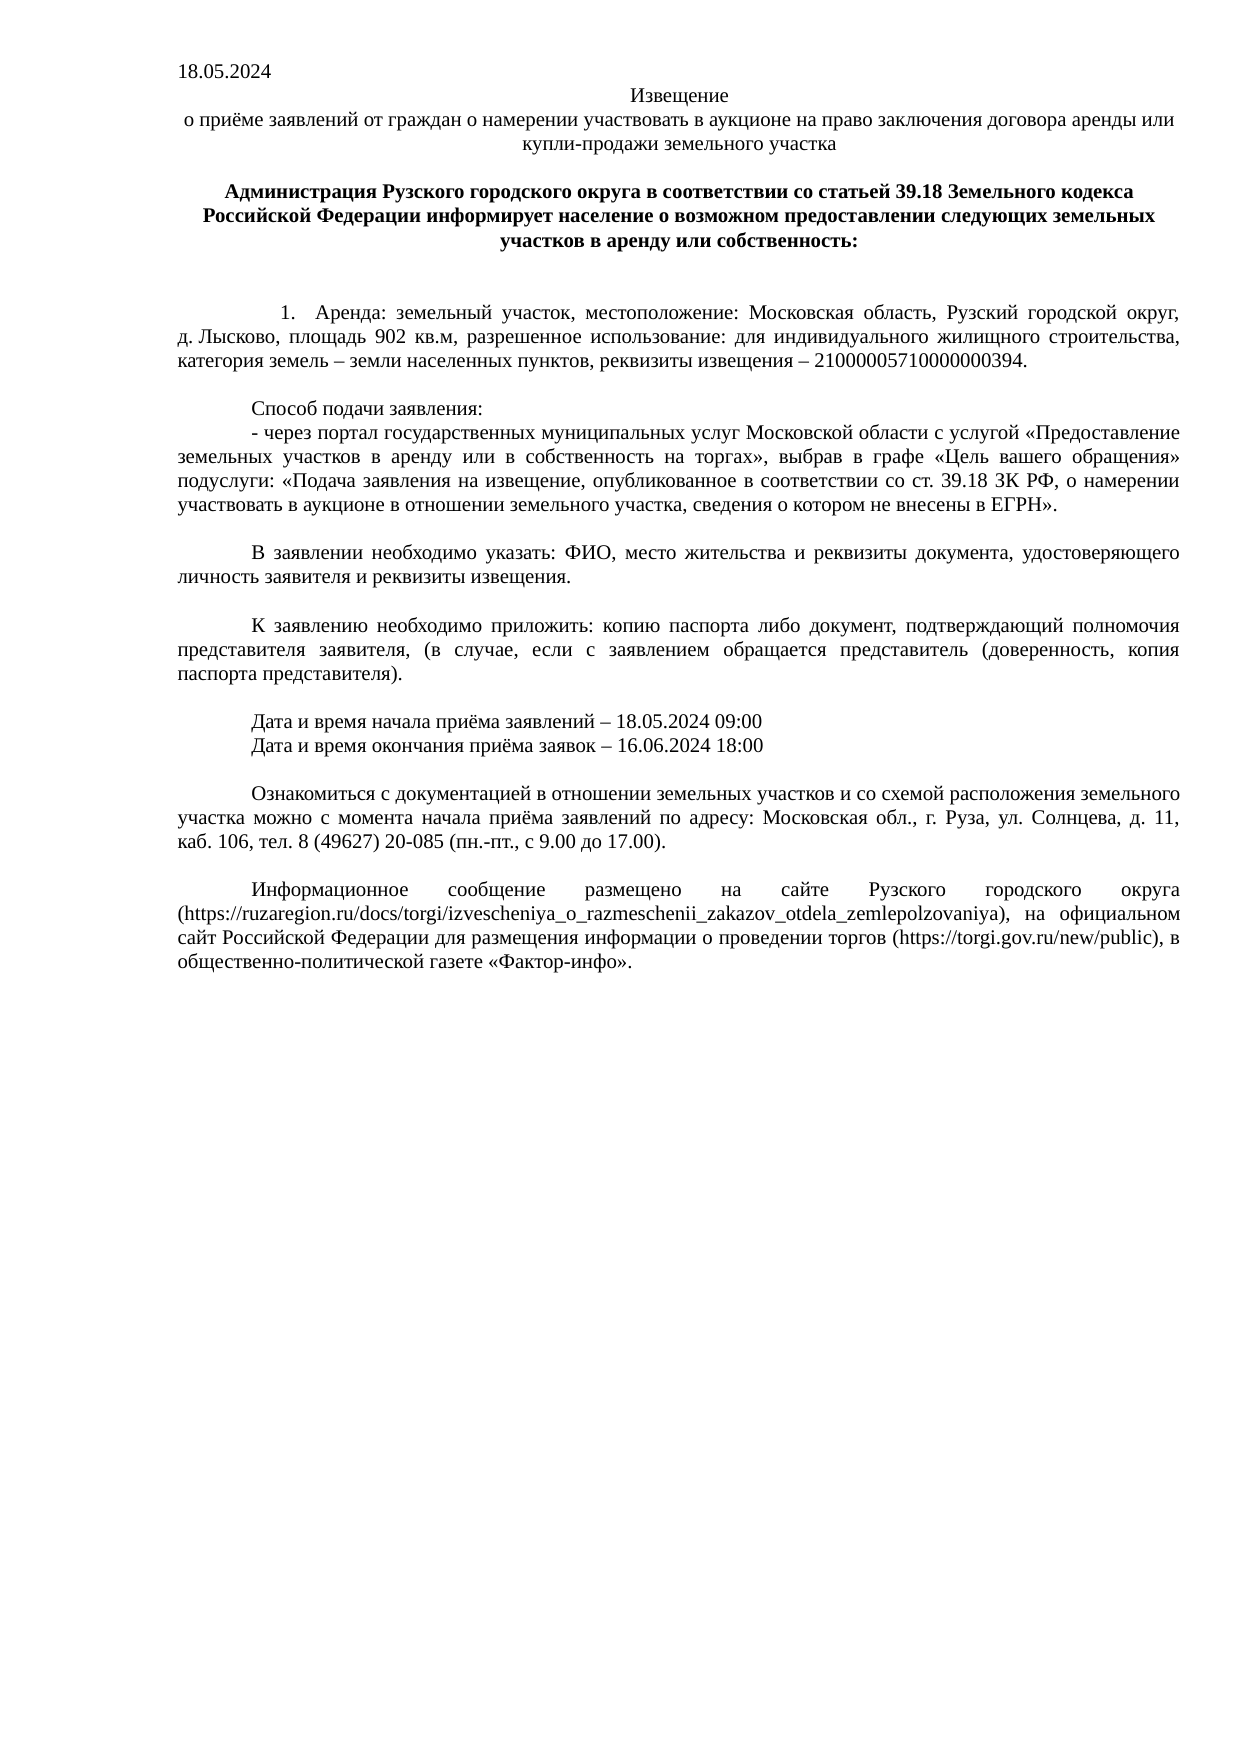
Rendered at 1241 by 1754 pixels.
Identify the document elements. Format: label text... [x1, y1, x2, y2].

text Администрация Рузского городского округа в соответствии со статьей 39.18 Земельного кодекса Российской Федерации информирует население о возможном предоставлении следующих земельных участков в аренду или собственность: [177, 179, 1181, 252]
text В заявлении необходимо указать: ФИО, место жительства и реквизиты документа, удостоверяющего личность заявителя и реквизиты извещения. [177, 540, 1181, 588]
text Ознакомиться с документацией в отношении земельных участков и со схемой расположения земельного участка можно с момента начала приёма заявлений по адресу: Московская обл., г. Руза, ул. Солнцева, д. 11, каб. 106, тел. 8 (49627) 20-085 (пн.-пт., с 9.00 до 17.00). [177, 781, 1181, 853]
text Информационное сообщение размещено на сайте Рузского городского округа (https://ruzaregion.ru/docs/torgi/izvescheniya_o_razmeschenii_zakazov_otdela_zemlepolzovaniya), на официальном сайт Российской Федерации для размещения информации о проведении торгов (https://torgi.gov.ru/new/public), в общественно-политической газете «Фактор-инфо». [177, 877, 1181, 973]
text 1. Аренда: земельный участок, местоположение: Московская область, Рузский городской округ, д. Лысково, площадь 902 кв.м, разрешенное использование: для индивидуального жилищного строительства, категория земель – земли населенных пунктов, реквизиты извещения – 21000005710000000394. [177, 300, 1181, 372]
text Способ подачи заявления: [177, 396, 1181, 420]
text Извещение [177, 83, 1181, 107]
text К заявлению необходимо приложить: копию паспорта либо документ, подтверждающий полномочия представителя заявителя, (в случае, если с заявлением обращается представитель (доверенность, копия паспорта представителя). [177, 612, 1181, 685]
text 18.05.2024 [177, 59, 1181, 83]
text о приёме заявлений от граждан о намерении участвовать в аукционе на право заключения договора аренды или купли-продажи земельного участка [177, 107, 1181, 155]
text - через портал государственных муниципальных услуг Московской области с услугой «Предоставление земельных участков в аренду или в собственность на торгах», выбрав в графе «Цель вашего обращения» подуслуги: «Подача заявления на извещение, опубликованное в соответствии со ст. 39.18 ЗК РФ, о намерении участвовать в аукционе в отношении земельного участка, сведения о котором не внесены в ЕГРН». [177, 420, 1181, 516]
text Дата и время окончания приёма заявок – 16.06.2024 18:00 [177, 733, 1181, 757]
text Дата и время начала приёма заявлений – 18.05.2024 09:00 [177, 709, 1181, 733]
